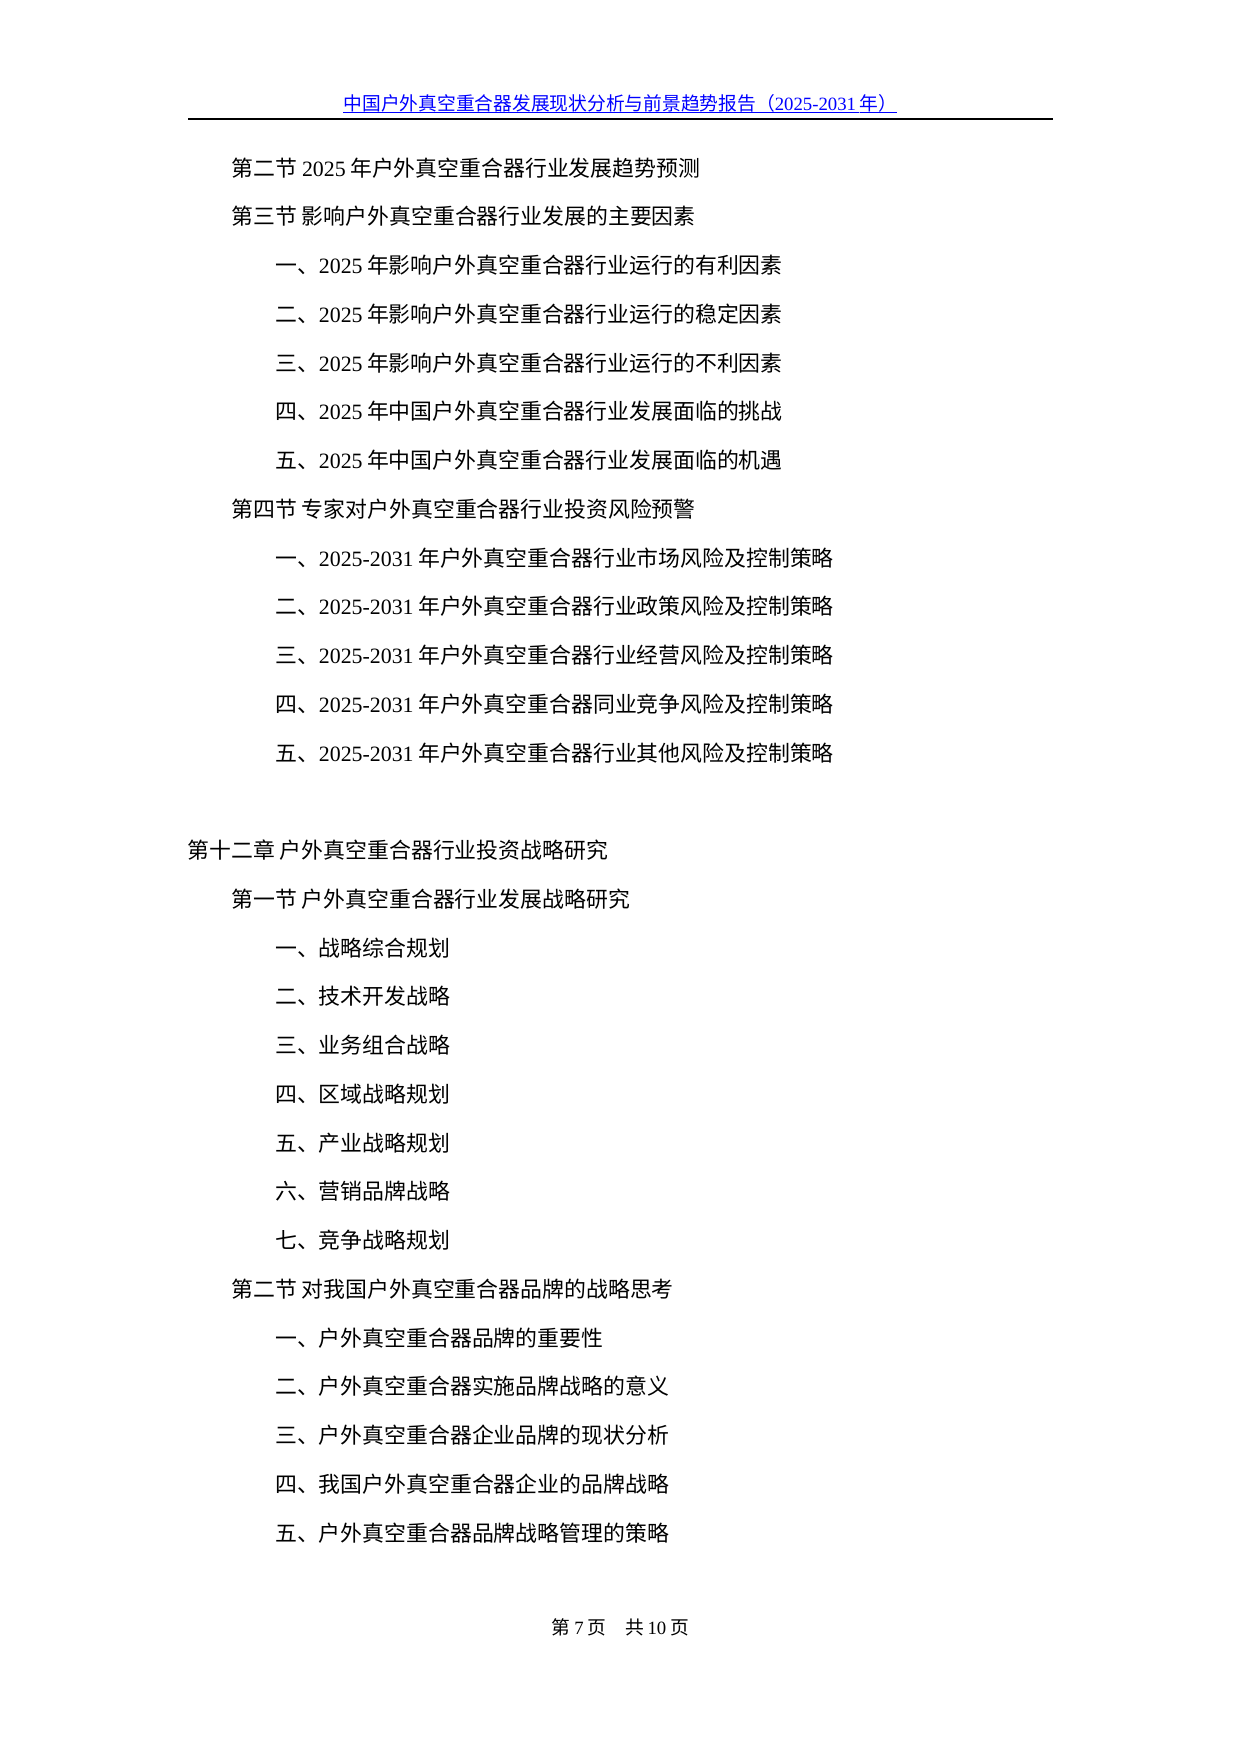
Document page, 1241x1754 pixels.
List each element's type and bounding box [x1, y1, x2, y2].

text [187, 150, 1053, 1548]
